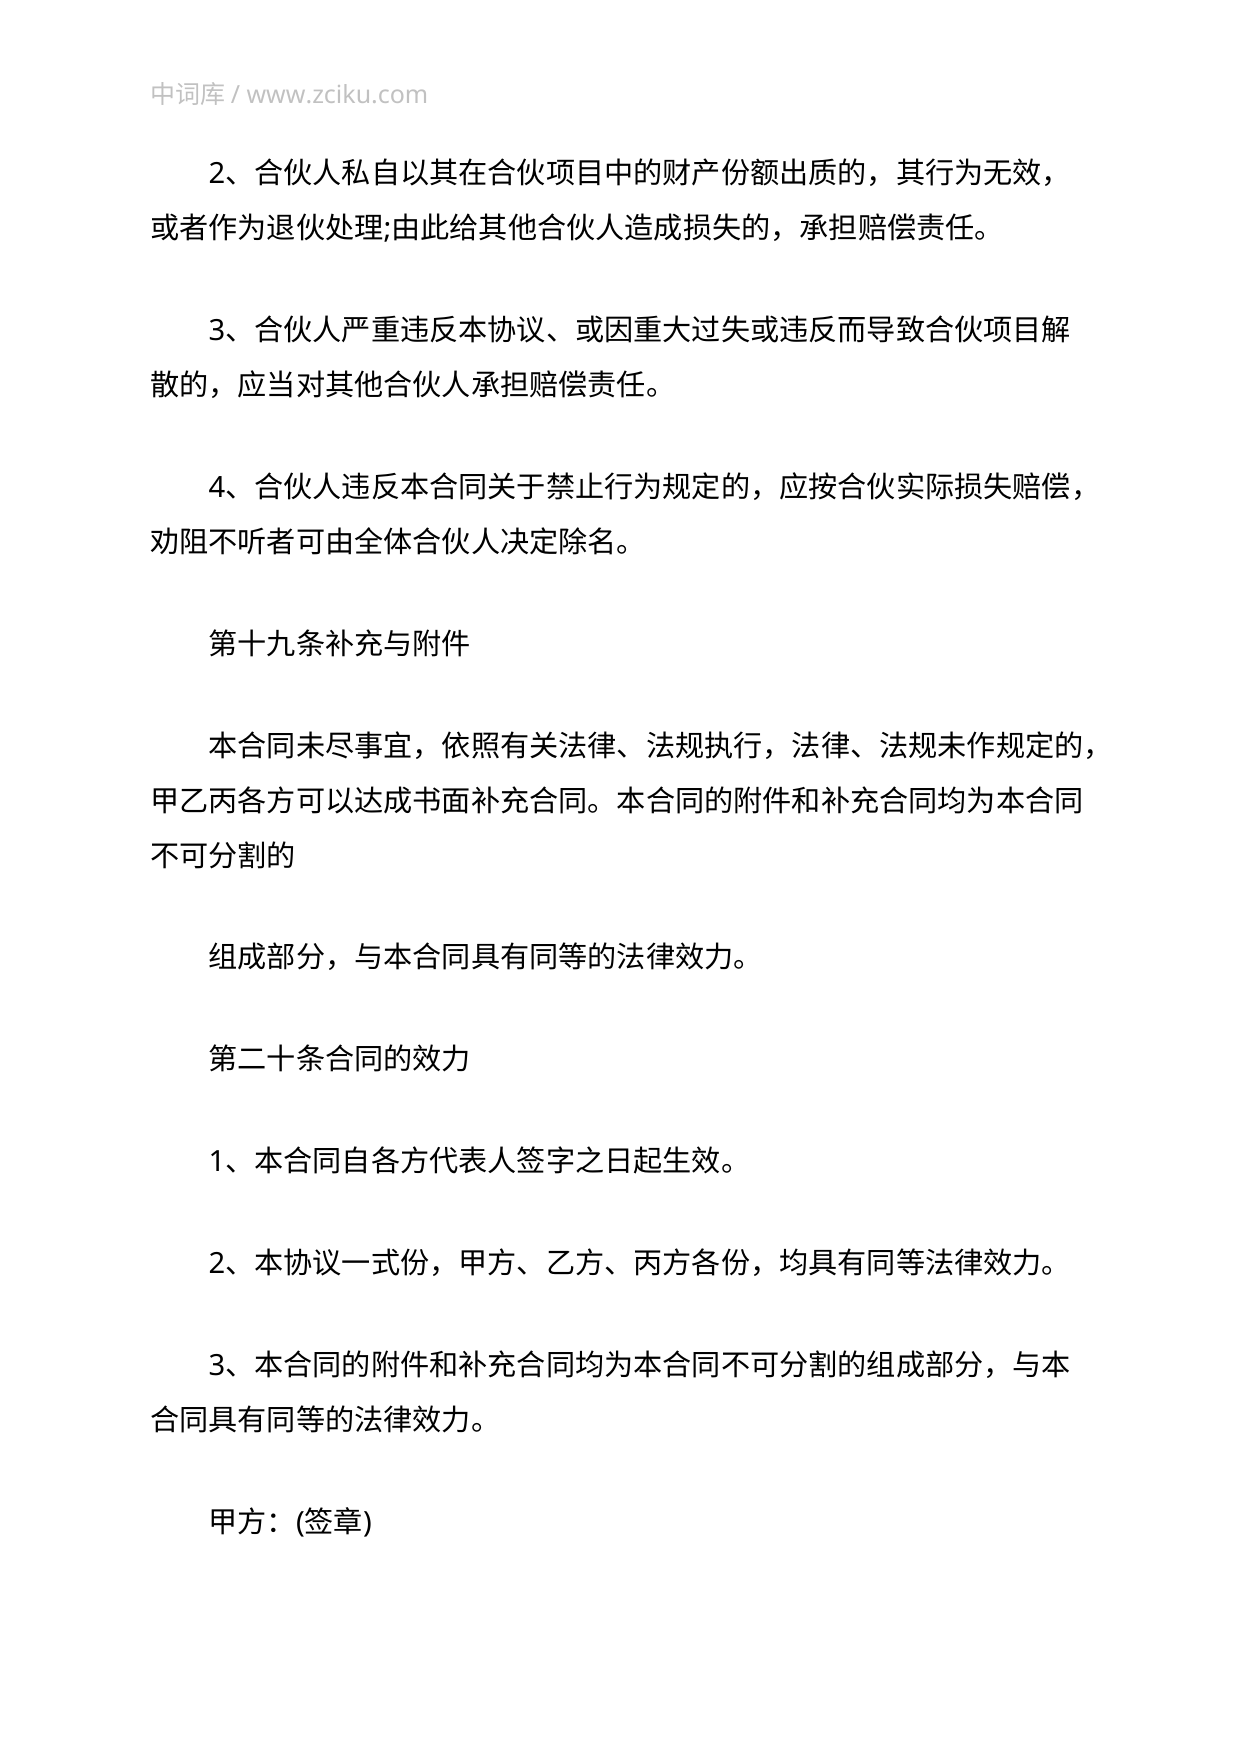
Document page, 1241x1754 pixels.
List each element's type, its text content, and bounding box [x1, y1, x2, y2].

text 第十九条补充与附件 [150, 621, 1090, 663]
text 2、本协议一式份，甲方、乙方、丙方各份，均具有同等法律效力。 [150, 1239, 1090, 1282]
text 本合同未尽事宜，依照有关法律、法规执行，法律、法规未作规定的，甲乙丙各方可以达成书面补充合同。本合同的附件和补充合同均为本合同不可分割的 [150, 722, 1090, 874]
text 第二十条合同的效力 [150, 1036, 1090, 1078]
text 甲方：(签章) [150, 1498, 1090, 1541]
text 3、本合同的附件和补充合同均为本合同不可分割的组成部分，与本合同具有同等的法律效力。 [150, 1341, 1090, 1439]
text 3、合伙人严重违反本协议、或因重大过失或违反而导致合伙项目解散的，应当对其他合伙人承担赔偿责任。 [150, 307, 1090, 404]
text 4、合伙人违反本合同关于禁止行为规定的，应按合伙实际损失赔偿，劝阻不听者可由全体合伙人决定除名。 [150, 464, 1090, 561]
text 组成部分，与本合同具有同等的法律效力。 [150, 934, 1090, 976]
text 2、合伙人私自以其在合伙项目中的财产份额出质的，其行为无效，或者作为退伙处理;由此给其他合伙人造成损失的，承担赔偿责任。 [150, 150, 1090, 247]
text 1、本合同自各方代表人签字之日起生效。 [150, 1137, 1090, 1180]
